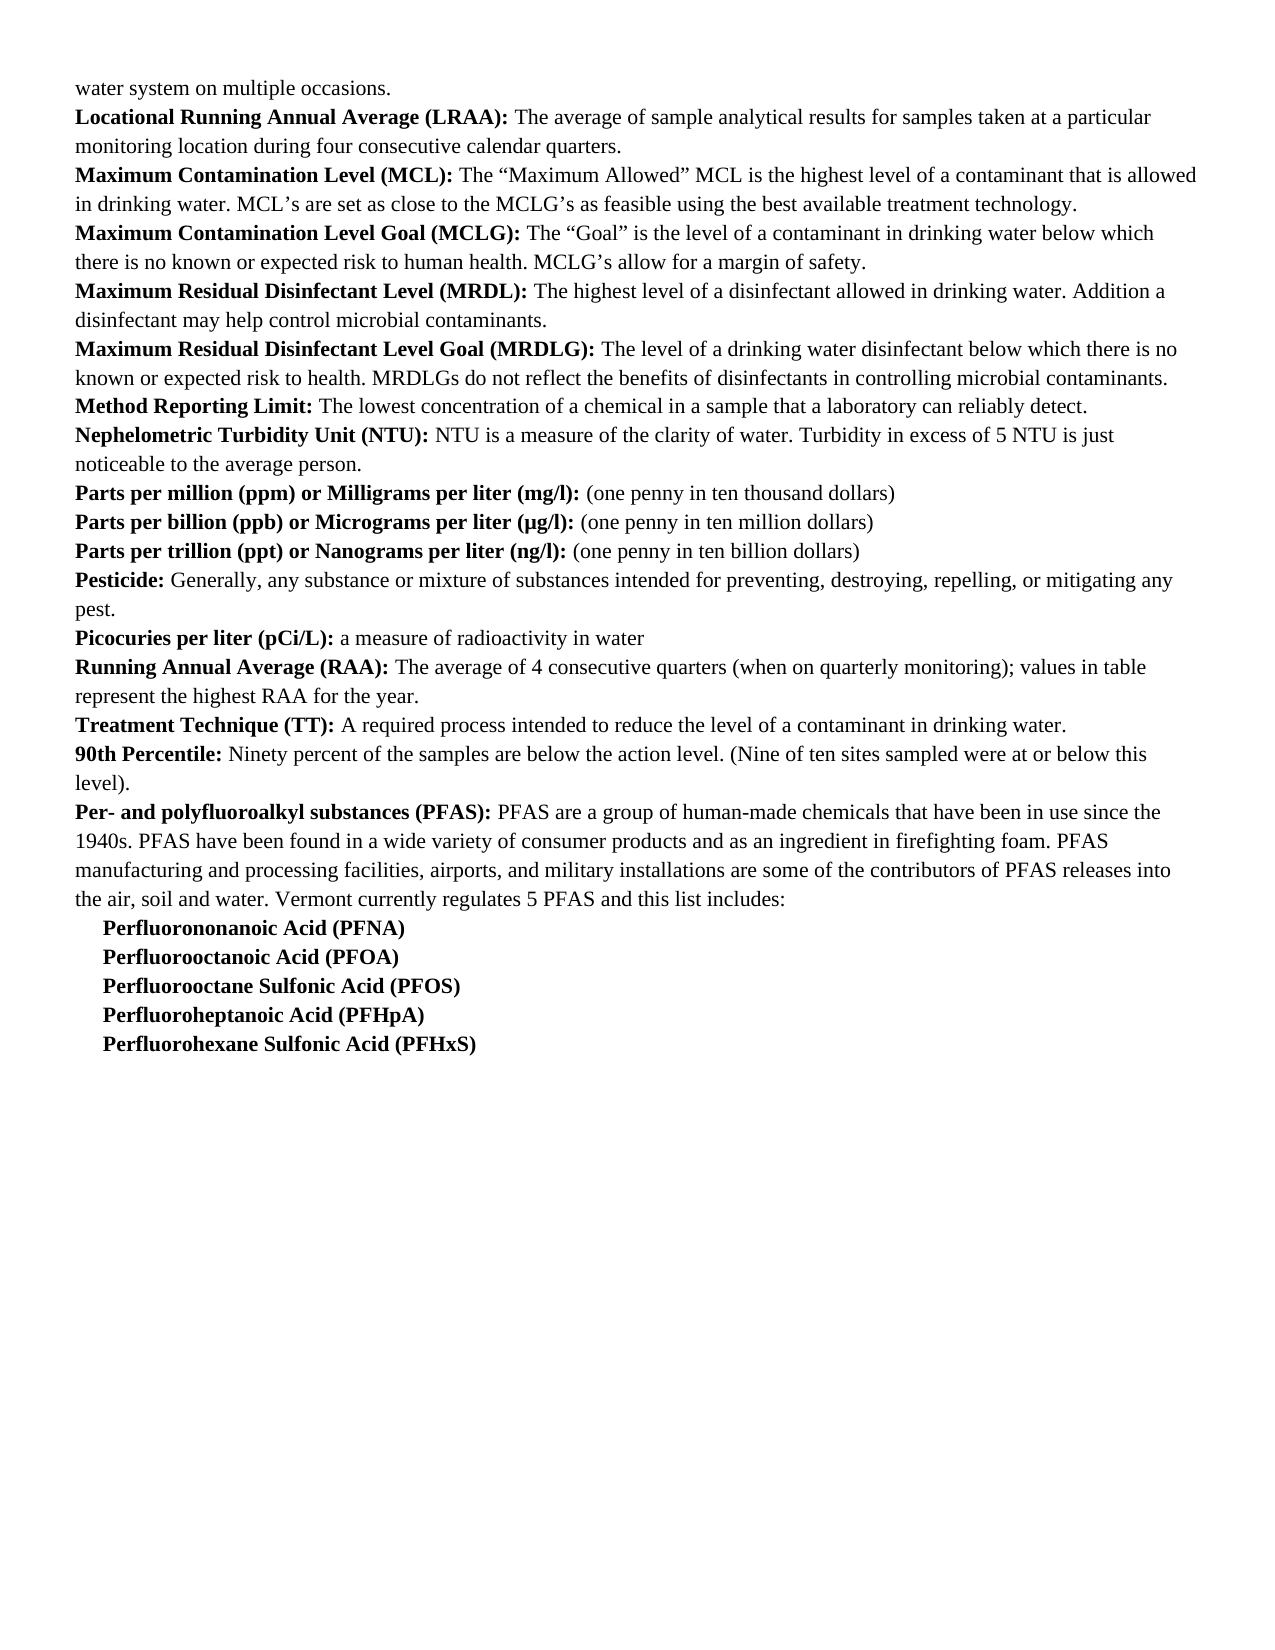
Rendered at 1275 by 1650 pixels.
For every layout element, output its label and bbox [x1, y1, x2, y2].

text [75, 75, 1200, 1056]
